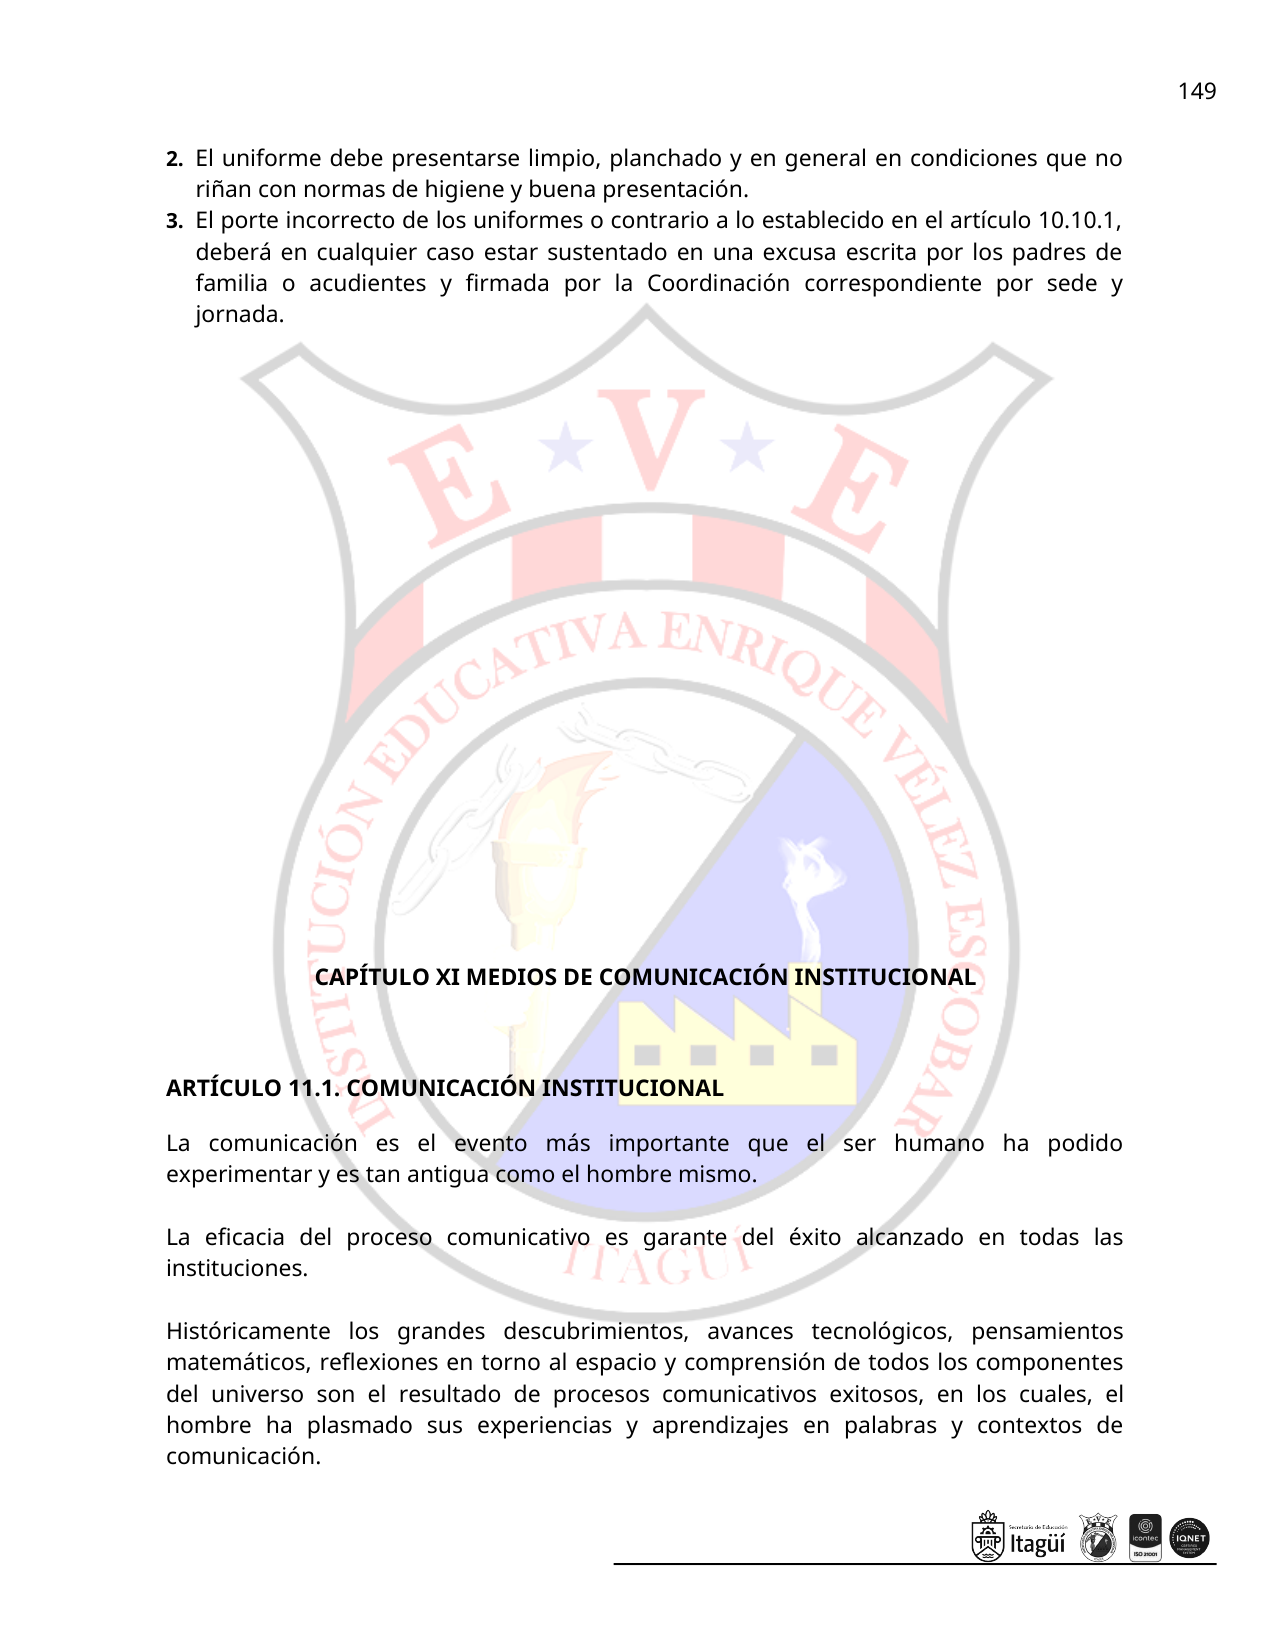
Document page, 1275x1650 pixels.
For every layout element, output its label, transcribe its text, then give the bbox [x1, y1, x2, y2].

text ARTÍCULO 11.1. COMUNICACIÓN INSTITUCIONAL [166, 1072, 1124, 1103]
text La eficacia del proceso comunicativo es garante del éxito alcanzado en todas las instituciones. [166, 1221, 1125, 1284]
picture [613, 1509, 1217, 1575]
list El porte incorrecto de los uniformes o contrario a lo establecido en el artículo 10.10.1, deberá en cualquier caso estar sustentado en una excusa escrita por los padres de familia o acudientes y firmada por la Coordinación correspondiente por sede y jornada. [166, 204, 1124, 329]
list El uniforme debe presentarse limpio, planchado y en general en condiciones que no riñan con normas de higiene y buena presentación. [166, 142, 1124, 204]
subtitle CAPÍTULO XI MEDIOS DE COMUNICACIÓN INSTITUCIONAL [166, 961, 1126, 992]
text La comunicación es el evento más importante que el ser humano ha podido experimentar y es tan antigua como el hombre mismo. [166, 1127, 1124, 1190]
text Históricamente los grandes descubrimientos, avances tecnológicos, pensamientos matemáticos, reflexiones en torno al espacio y comprensión de todos los componentes del universo son el resultado de procesos comunicativos exitosos, en los cuales, el hombre ha plasmado sus experiencias y aprendizajes en palabras y contextos de comunicación. [166, 1315, 1125, 1471]
